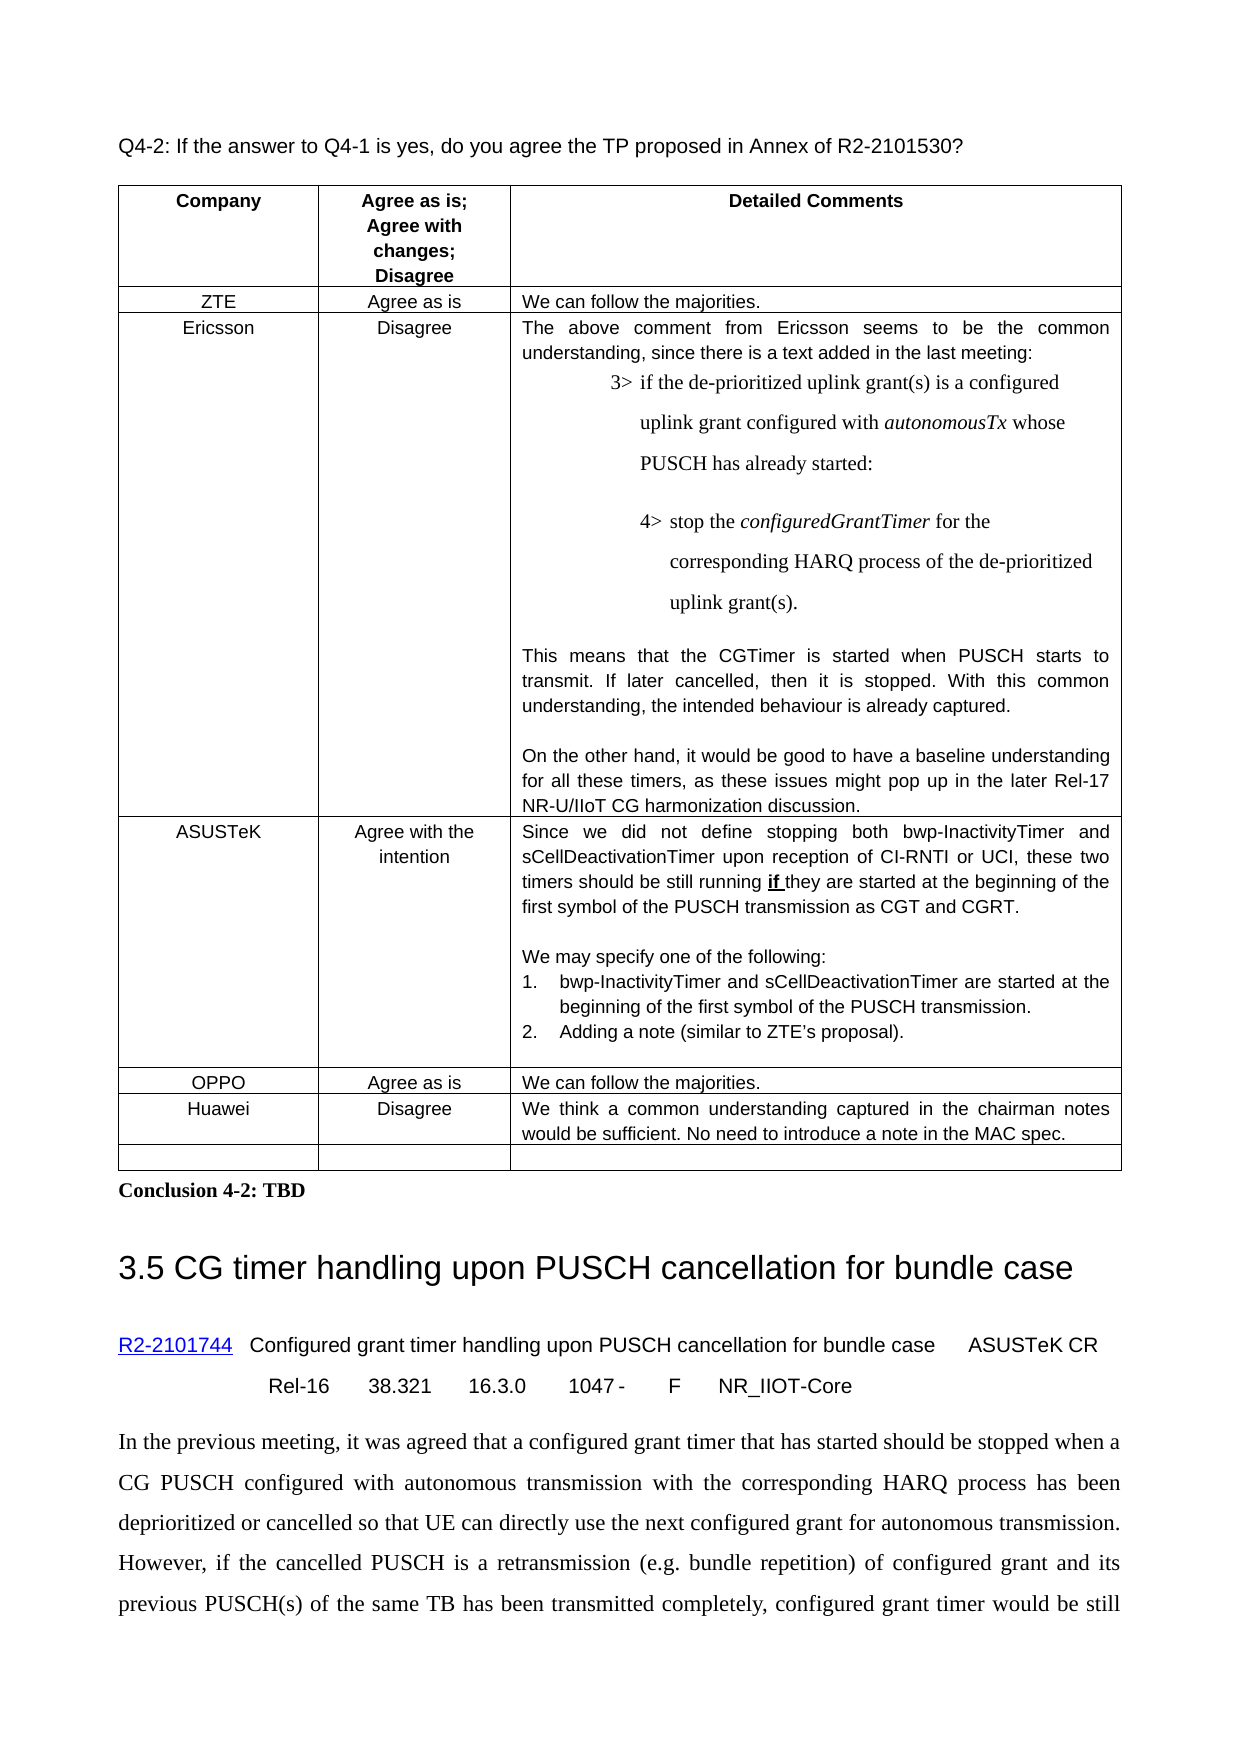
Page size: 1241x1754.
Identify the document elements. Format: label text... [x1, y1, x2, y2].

table_cell [319, 1145, 510, 1170]
table_cell Agree with the intention [319, 817, 510, 1067]
table_cell Disagree [319, 313, 510, 816]
table_cell We can follow the majorities. [511, 287, 1121, 312]
table_header Company [119, 186, 318, 286]
table_cell OPPO [119, 1068, 318, 1093]
table_cell [119, 1145, 318, 1170]
subtitle 3.5 CG timer handling upon PUSCH cancellation for bundle case [118, 1229, 1122, 1304]
table_cell Agree as is [319, 287, 510, 312]
table_header Agree as is; Agree with changes; Disagree [319, 186, 510, 286]
table_cell ZTE [119, 287, 318, 312]
table_cell Since we did not define stopping both bwp-InactivityTimer and sCellDeactivationTimer upon reception of CI-RNTI or UCI, these two timers should be still running if they are started at the beginning of the first symbol of the PUSCH transmission as CGT and CGRT. We may specify one of the following: bwp-InactivityTimer and sCellDeactivationTimer are started at the beginning of the first symbol of the PUSCH transmission. Adding a note (similar to ZTE’s proposal). [511, 817, 1121, 1067]
table_cell Disagree [319, 1094, 510, 1144]
table_cell Huawei [119, 1094, 318, 1144]
table_cell We can follow the majorities. [511, 1068, 1121, 1093]
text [118, 1423, 1122, 1622]
table_header Detailed Comments [511, 186, 1121, 286]
table_cell Ericsson [119, 313, 318, 816]
table_cell Agree as is [319, 1068, 510, 1093]
text Conclusion 4-2: TBD [118, 1171, 1122, 1209]
table_cell We think a common understanding captured in the chairman notes would be sufficient. No need to introduce a note in the MAC spec. [511, 1094, 1121, 1144]
table_cell The above comment from Ericsson seems to be the common understanding, since there is a text added in the last meeting: 3> if the de-prioritized uplink grant(s) is a configured uplink grant configured with autonomousTx whose PUSCH has already started: 4> stop the configuredGrantTimer for the corresponding HARQ process of the de-prioritized uplink grant(s). This means that the CGTimer is started when PUSCH starts to transmit. If later cancelled, then it is stopped. With this common understanding, the intended behaviour is already captured. On the other hand, it would be good to have a baseline understanding for all these timers, as these issues might pop up in the later Rel-17 NR-U/IIoT CG harmonization discussion. [511, 313, 1121, 816]
table_cell ASUSTeK [119, 817, 318, 1067]
text Q4-2: If the answer to Q4-1 is yes, do you agree the TP proposed in Annex of R2-2101530? [118, 127, 1122, 164]
table_cell [511, 1145, 1121, 1170]
text R2-2101744 Configured grant timer handling upon PUSCH cancellation for bundle case ASUSTeK CR Rel-16 38.321 16.3.0 1047 - F NR_IIOT-Core [118, 1326, 1122, 1404]
